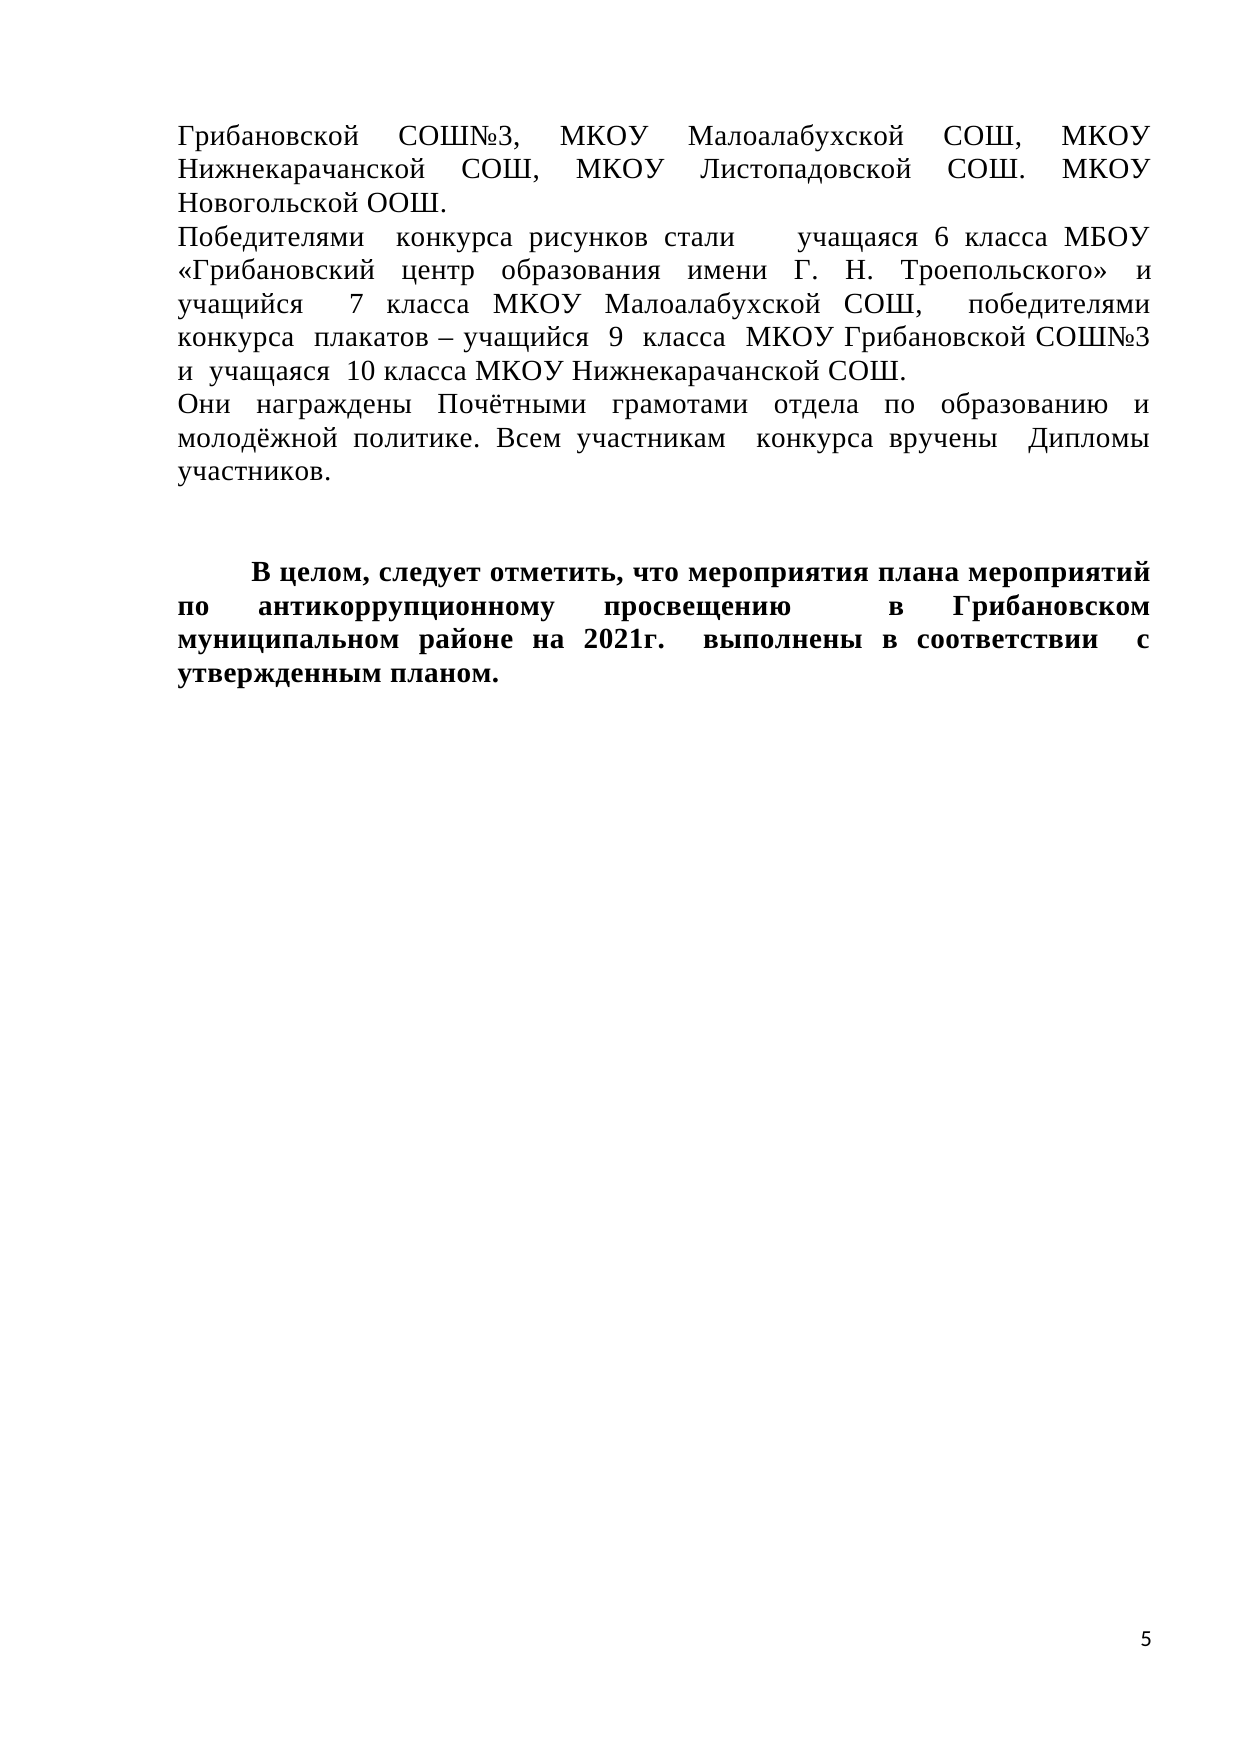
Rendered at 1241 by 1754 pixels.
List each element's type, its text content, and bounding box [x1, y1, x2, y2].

text Победителями конкурса рисунков стали учащаяся 6 класса МБОУ «Грибановский центр образования имени Г. Н. Троепольского» и учащийся 7 класса МКОУ Малоалабухской СОШ, победителями конкурса плакатов – учащийся 9 класса МКОУ Грибановской СОШ№3 и учащаяся 10 класса МКОУ Нижнекарачанской СОШ. [177, 219, 1152, 386]
text В целом, следует отметить, что мероприятия плана мероприятий по антикоррупционному просвещению в Грибановском муниципальном районе на 2021г. выполнены в соответствии с утвержденным планом. [177, 554, 1152, 688]
text Они награждены Почётными грамотами отдела по образованию и молодёжной политике. Всем участникам конкурса вручены Дипломы участников. [177, 386, 1152, 487]
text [177, 118, 1152, 219]
